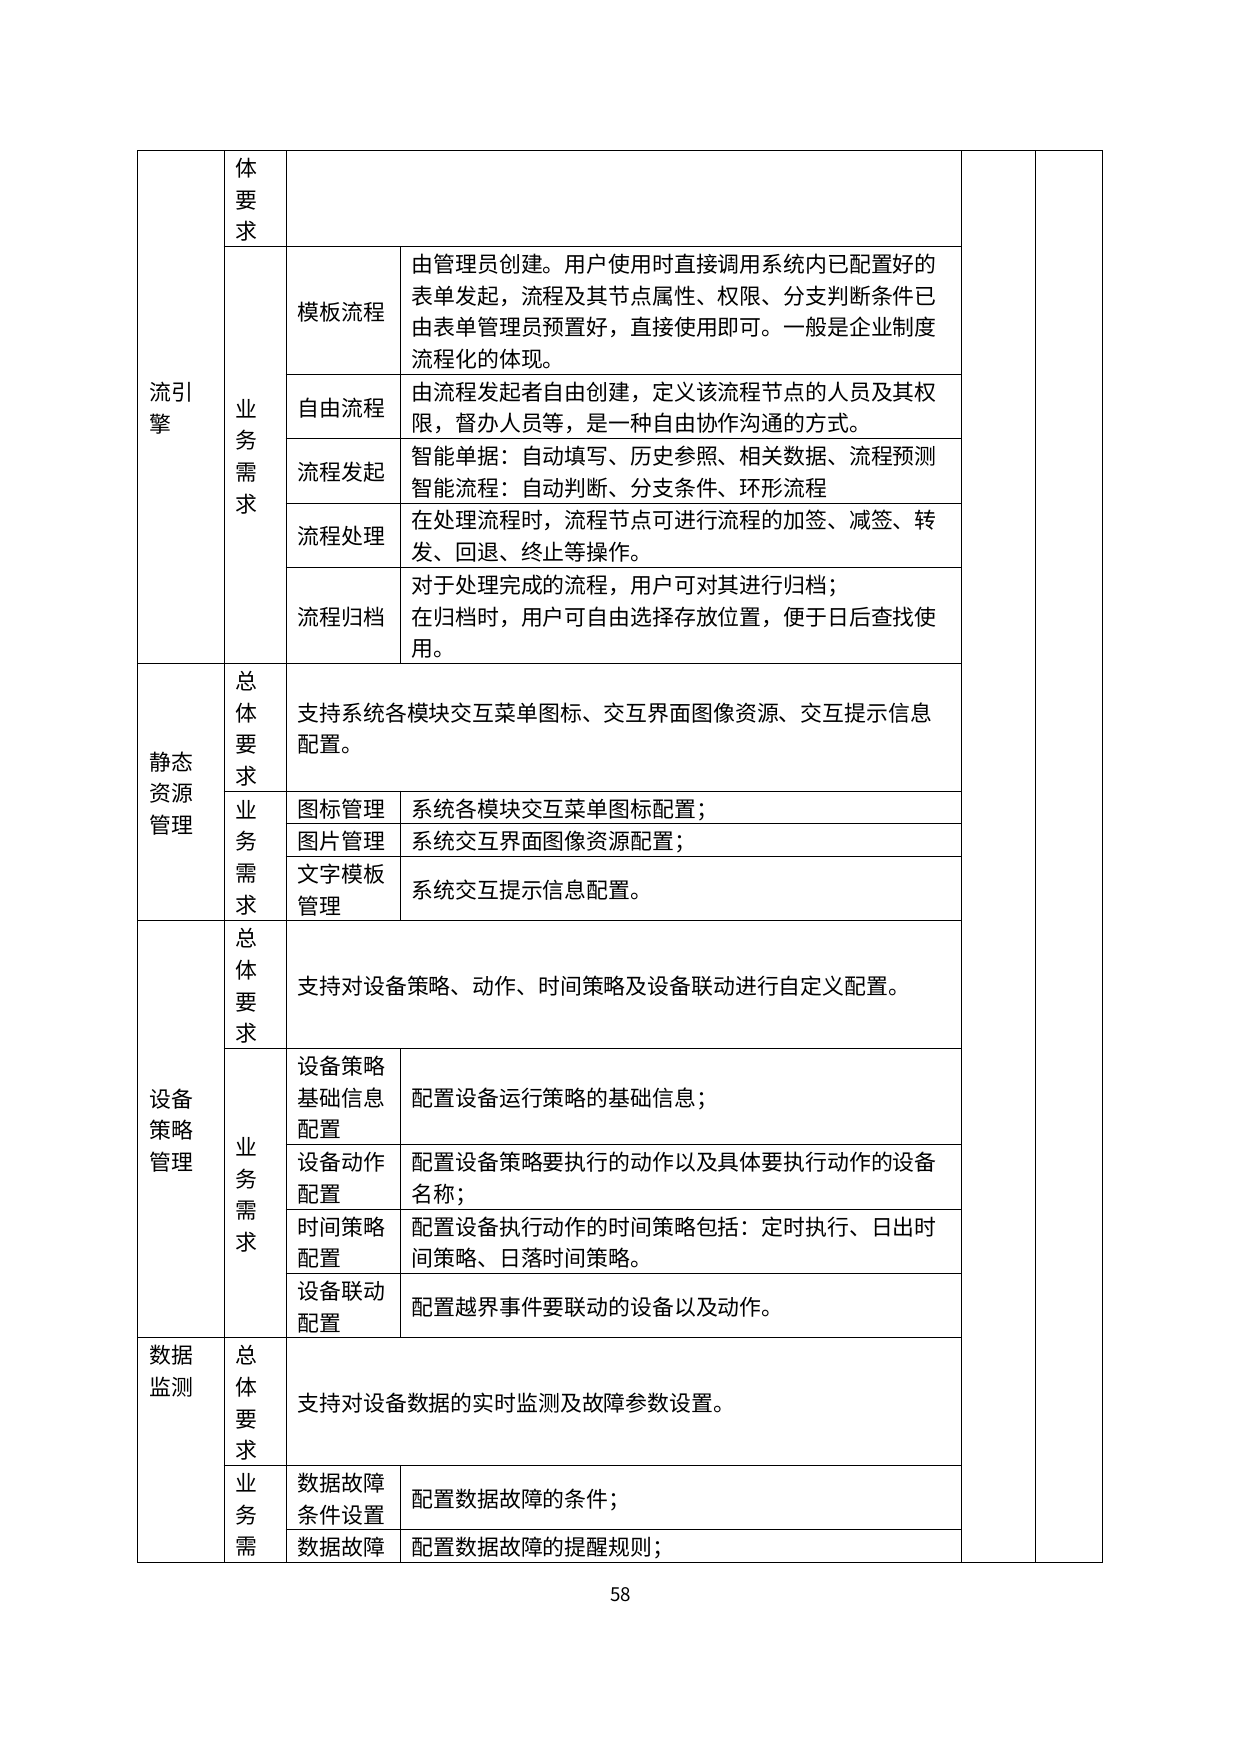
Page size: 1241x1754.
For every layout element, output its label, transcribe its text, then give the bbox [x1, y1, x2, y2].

table_cell 配置设备运行策略的基础信息； [401, 1049, 961, 1144]
table_cell 支持对设备策略、动作、时间策略及设备联动进行自定义配置。 [287, 921, 961, 1048]
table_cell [287, 151, 961, 246]
table_cell 对于处理完成的流程，用户可对其进行归档； 在归档时，用户可自由选择存放位置，便于日后查找使用。 [401, 568, 961, 663]
table_cell 流程发起 [287, 439, 400, 502]
table_cell 总体要求 [225, 151, 286, 246]
table_cell 总体要求 [225, 664, 286, 791]
table_cell 支持系统各模块交互菜单图标、交互界面图像资源、交互提示信息配置。 [287, 664, 961, 791]
table_cell 流程处理 [287, 504, 400, 567]
table_cell 配置越界事件要联动的设备以及动作。 [401, 1274, 961, 1337]
table_cell 由流程发起者自由创建，定义该流程节点的人员及其权限，督办人员等，是一种自由协作沟通的方式。 [401, 375, 961, 438]
table_cell 配置设备策略要执行的动作以及具体要执行动作的设备名称； [401, 1145, 961, 1208]
table_cell 静态资源管理 [138, 664, 224, 920]
table_cell 数据故障提醒规则配置 [287, 1530, 400, 1562]
table_cell 设备策略基础信息配置 [287, 1049, 400, 1144]
table_cell 工作流引擎 [138, 151, 224, 663]
table_cell 业务需求 [225, 247, 286, 663]
table_cell 系统交互提示信息配置。 [401, 857, 961, 920]
table_cell 流程归档 [287, 568, 400, 663]
table_cell 智能单据：自动填写、历史参照、相关数据、流程预测 智能流程：自动判断、分支条件、环形流程 [401, 439, 961, 502]
table_cell 配置数据故障的条件； [401, 1466, 961, 1529]
table_cell 在处理流程时，流程节点可进行流程的加签、减签、转发、回退、终止等操作。 [401, 504, 961, 567]
table_cell 配置设备执行动作的时间策略包括：定时执行、日出时间策略、日落时间策略。 [401, 1210, 961, 1273]
table_cell 设备策略管理 [138, 921, 224, 1337]
table_cell 由管理员创建。用户使用时直接调用系统内已配置好的表单发起，流程及其节点属性、权限、分支判断条件已由表单管理员预置好，直接使用即可。一般是企业制度流程化的体现。 [401, 247, 961, 374]
table_cell 支持对设备数据的实时监测及故障参数设置。 [287, 1338, 961, 1465]
table_cell 数据监测 [138, 1338, 224, 1562]
table_cell 设备联动配置 [287, 1274, 400, 1337]
table_cell 总体要求 [225, 921, 286, 1048]
table_cell 自由流程 [287, 375, 400, 438]
table_cell 总体要求 [225, 1338, 286, 1465]
table_cell 配置数据故障的提醒规则； [401, 1530, 961, 1562]
table_cell 设备动作配置 [287, 1145, 400, 1208]
table_cell 图片管理 [287, 824, 400, 856]
table_cell 文字模板管理 [287, 857, 400, 920]
table_cell 业务需求 [225, 792, 286, 920]
table_cell 业务需求 [225, 1466, 286, 1562]
table_cell 时间策略配置 [287, 1210, 400, 1273]
table_cell 图标管理 [287, 792, 400, 823]
table_cell 系统各模块交互菜单图标配置； [401, 792, 961, 823]
table_cell 模板流程 [287, 247, 400, 374]
table_cell 数据故障条件设置 [287, 1466, 400, 1529]
table_cell 系统交互界面图像资源配置； [401, 824, 961, 856]
table_cell 业务需求 [225, 1049, 286, 1337]
